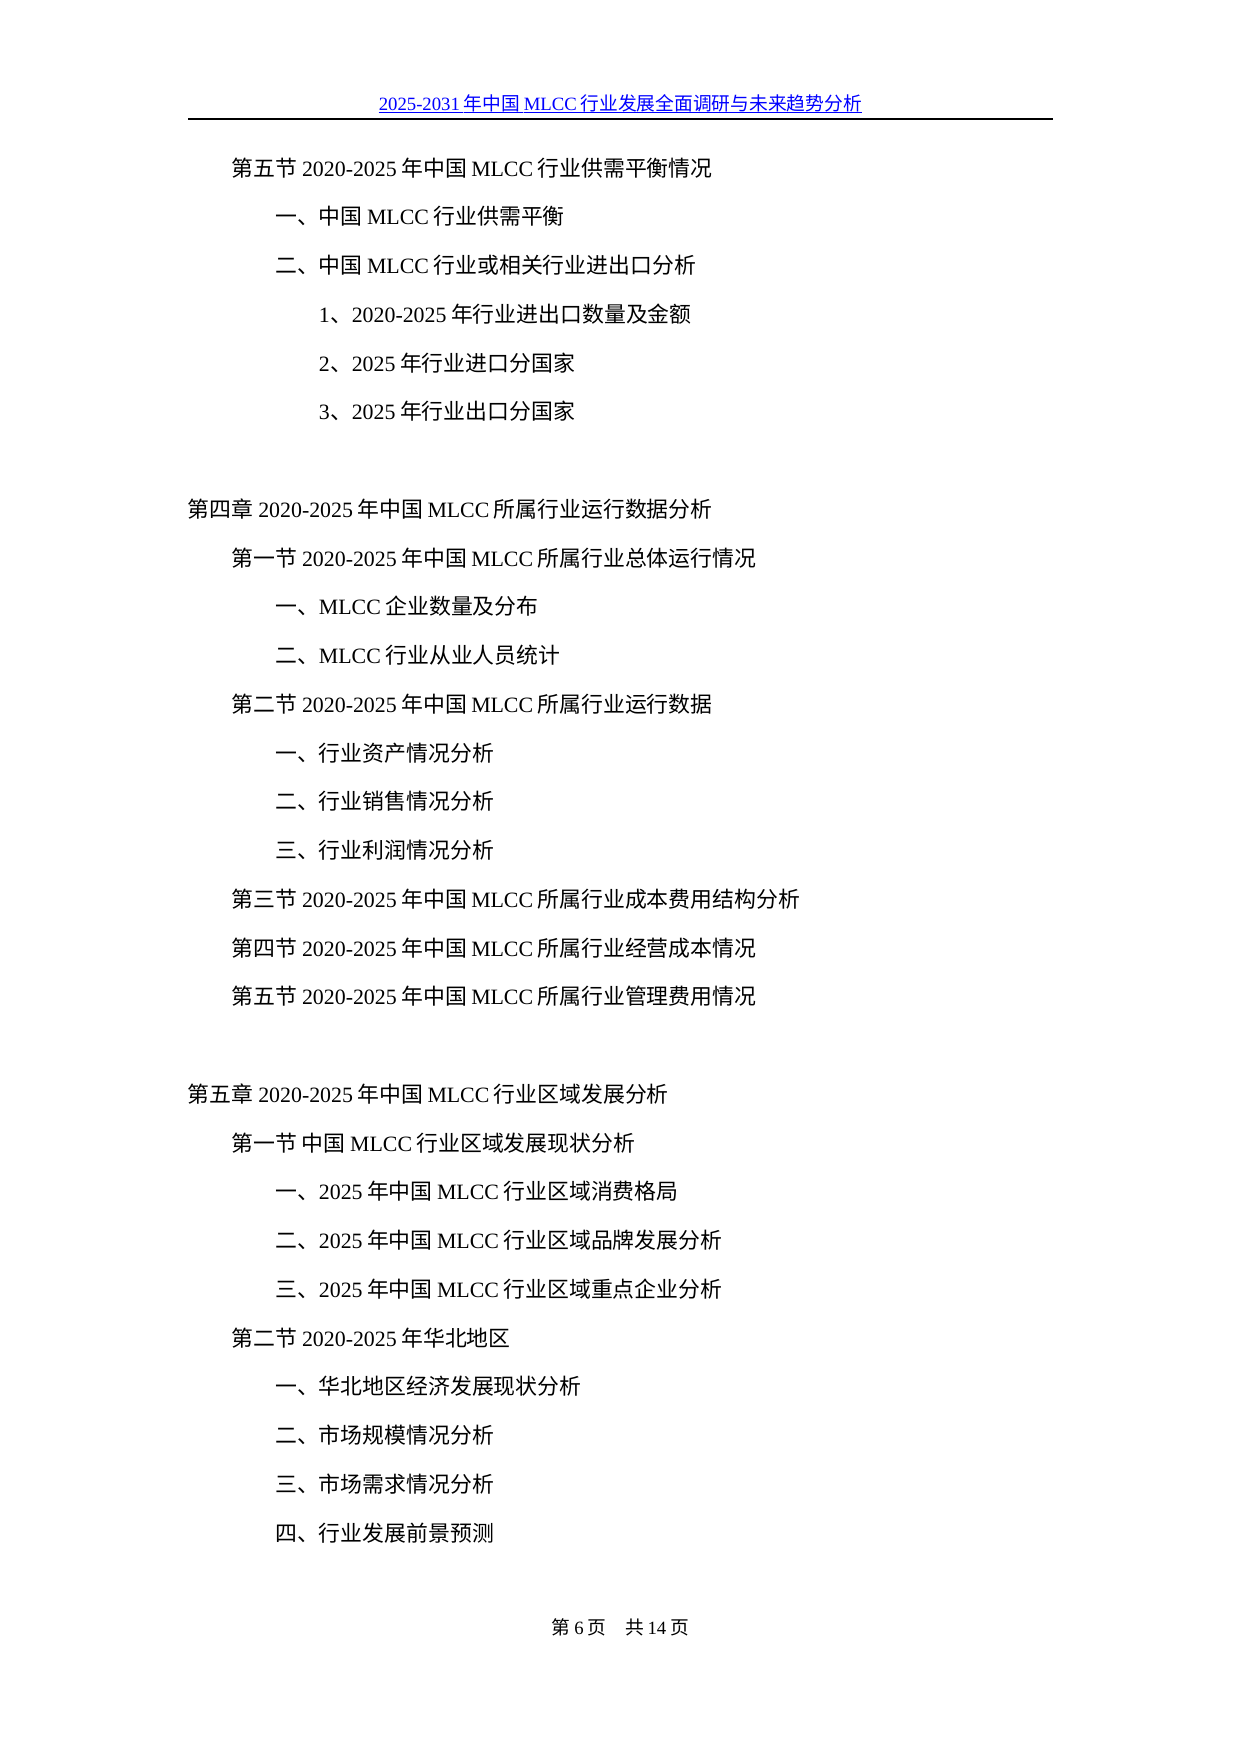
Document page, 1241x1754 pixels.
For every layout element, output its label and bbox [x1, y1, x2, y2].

text [187, 150, 1053, 1548]
